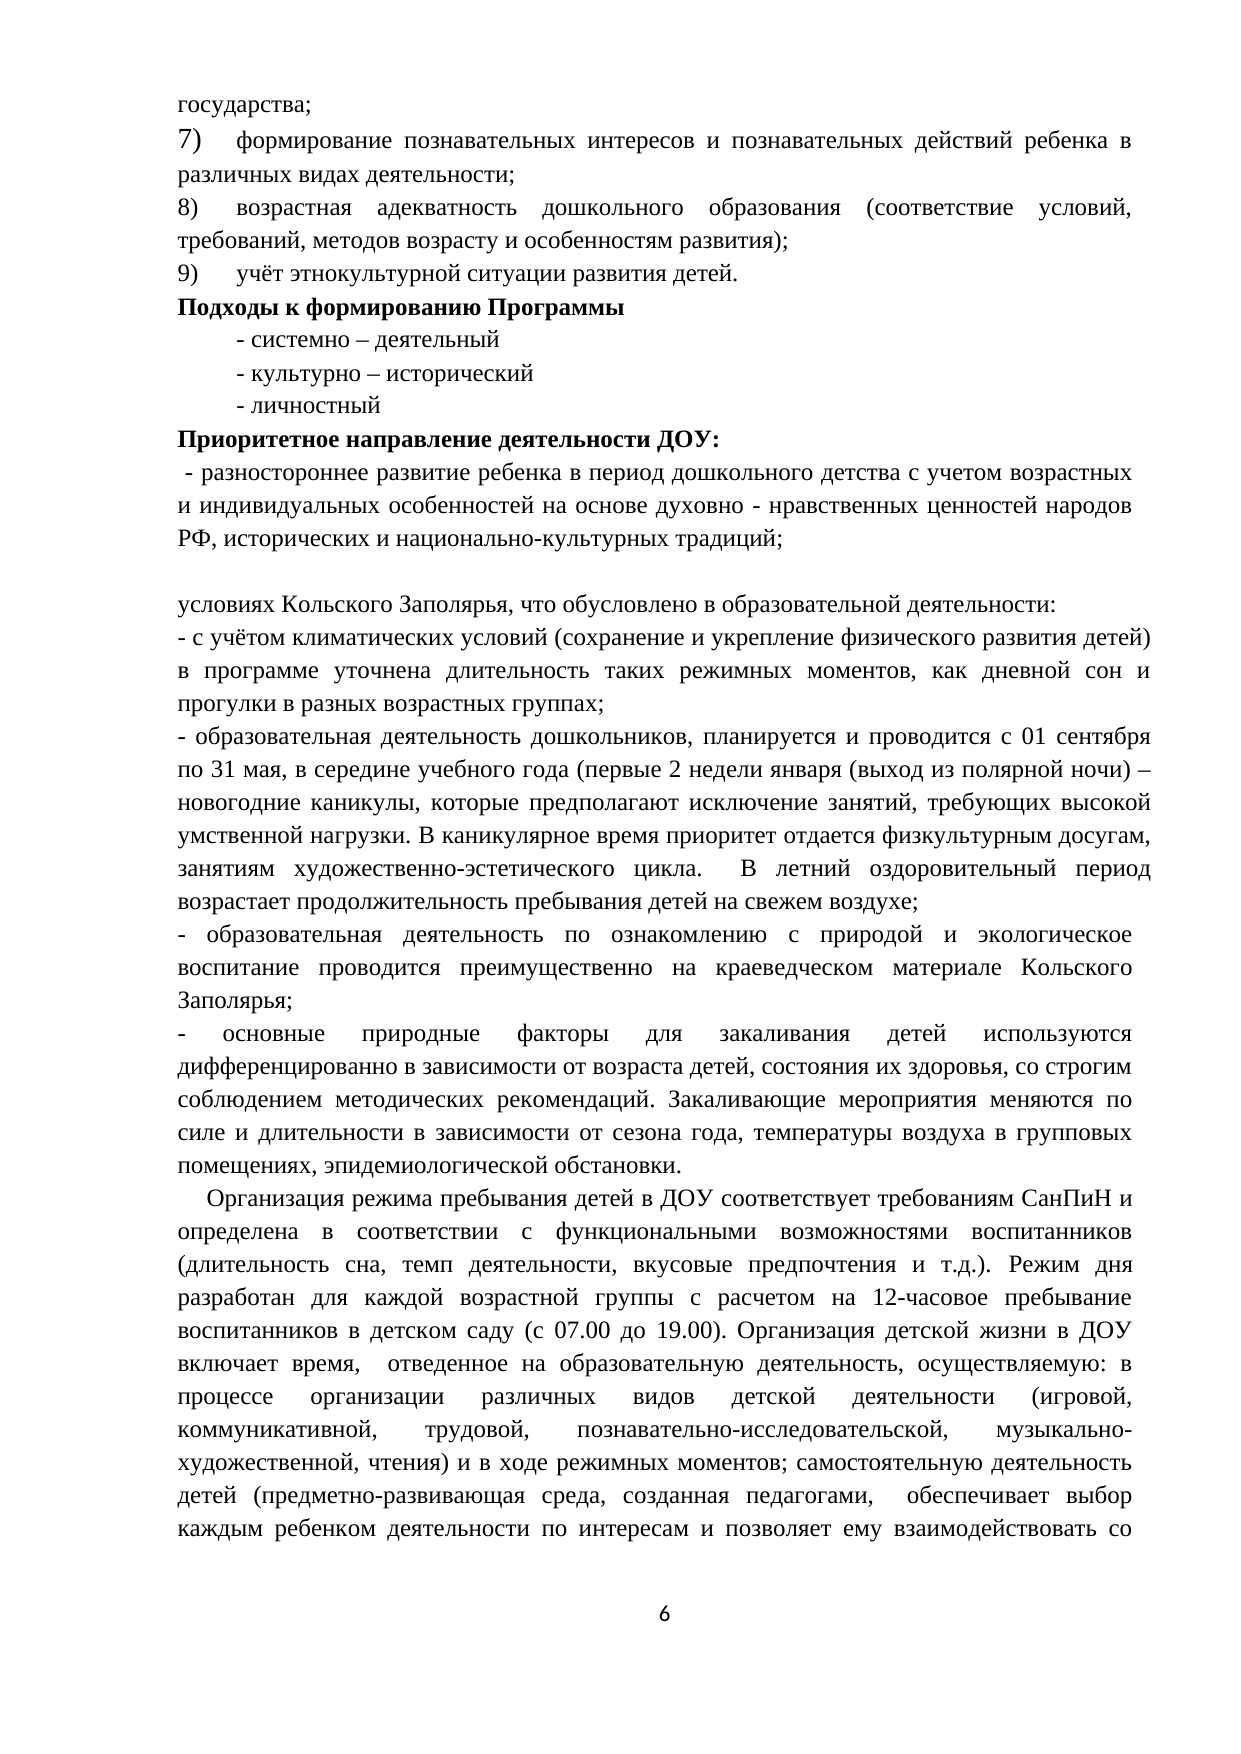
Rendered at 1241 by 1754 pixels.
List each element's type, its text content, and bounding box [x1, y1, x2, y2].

text - образовательная деятельность по ознакомлению с природой и экологическое воспитание проводится преимущественно на краеведческом материале Кольского Заполярья; [177, 919, 1133, 1014]
text - основные природные факторы для закаливания детей используются дифференцированно в зависимости от возраста детей, состояния их здоровья, со строгим соблюдением методических рекомендаций. Закаливающие мероприятия меняются по силе и длительности в зависимости от сезона года, температуры воздуха в групповых помещениях, эпидемиологической обстановки. [177, 1018, 1133, 1179]
text - личностный [236, 391, 1133, 419]
text 8) возрастная адекватность дошкольного образования (соответствие условий, требований, методов возрасту и особенностям развития); [177, 192, 1133, 254]
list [177, 89, 1133, 117]
text - системно – деятельный [236, 324, 1133, 353]
text - с учётом климатических условий (сохранение и укрепление физического развития детей) в программе уточнена длительность таких режимных моментов, как дневной сон и прогулки в разных возрастных группах; [177, 622, 1152, 717]
text Подходы к формированию Программы [177, 292, 1133, 320]
text - культурно – исторический [236, 358, 1133, 386]
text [177, 1183, 1133, 1542]
list формирование познавательных интересов и познавательных действий ребенка в различных видах деятельности; [177, 122, 1133, 188]
text - разностороннее развитие ребенка в период дошкольного детства с учетом возрастных и индивидуальных особенностей на основе духовно - нравственных ценностей народов РФ, исторических и национально-культурных традиций; [177, 457, 1133, 551]
text Приоритетное направление деятельности ДОУ: [177, 424, 1133, 452]
text - образовательная деятельность дошкольников, планируется и проводится с 01 сентября по 31 мая, в середине учебного года (первые 2 недели января (выход из полярной ночи) – новогодние каникулы, которые предполагают исключение занятий, требующих высокой умственной нагрузки. В каникулярное время приоритет отдается физкультурным досугам, занятиям художественно-эстетического цикла. В летний оздоровительный период возрастает продолжительность пребывания детей на свежем воздухе; [177, 721, 1152, 915]
text 9) учёт этнокультурной ситуации развития детей. [177, 258, 1133, 287]
text Особенности осуществления образовательного процесса. Программа реализуется в условиях Кольского Заполярья, что обусловлено в образовательной деятельности: [177, 556, 1133, 617]
